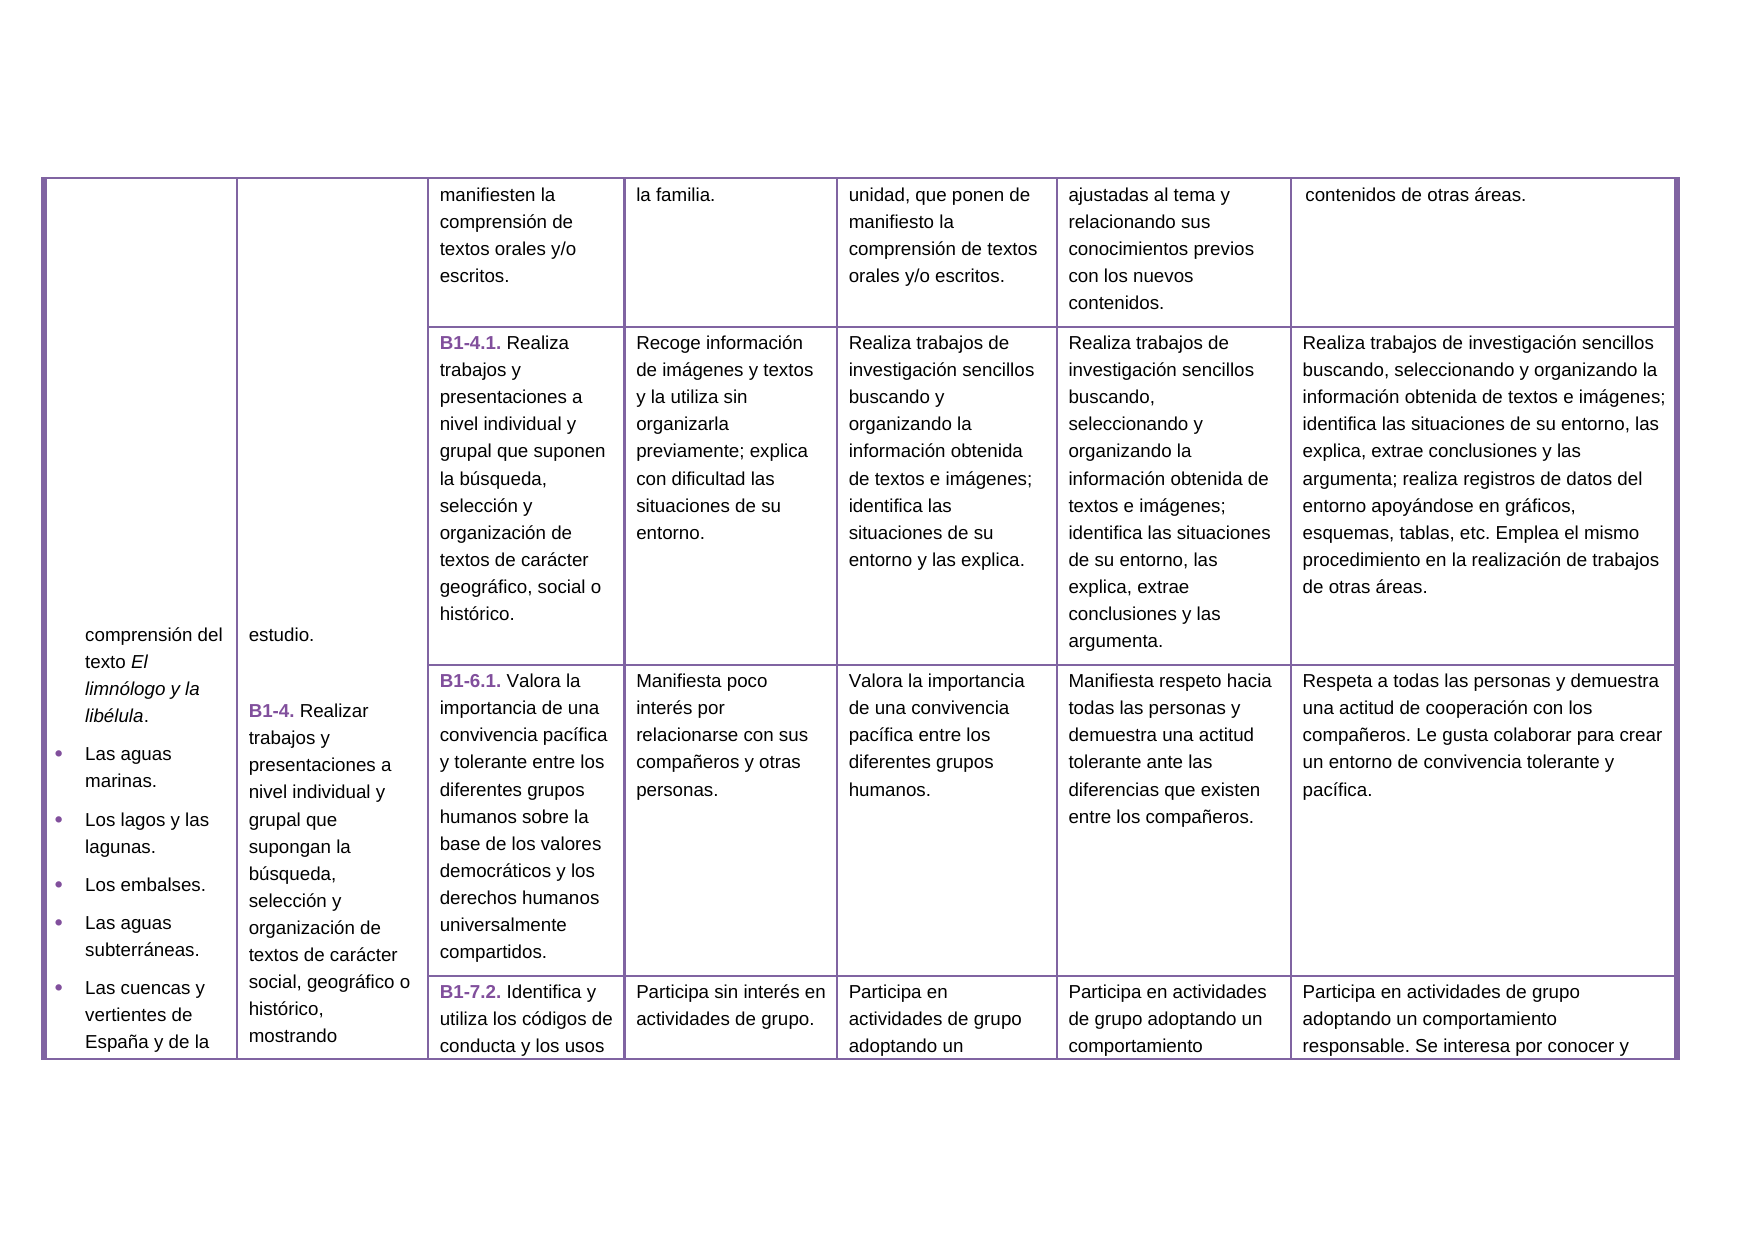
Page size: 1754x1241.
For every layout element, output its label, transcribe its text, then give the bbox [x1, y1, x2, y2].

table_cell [1292, 179, 1674, 326]
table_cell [626, 179, 836, 326]
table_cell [429, 179, 623, 326]
table_cell B1-4.1. Realiza trabajos y presentaciones a nivel individual y grupal que suponen la búsqueda, selección y organización de textos de carácter geográfico, social o histórico. [429, 328, 623, 664]
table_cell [838, 977, 1056, 1058]
table_cell Manifiesta respeto hacia todas las personas y demuestra una actitud tolerante ante las diferencias que existen entre los compañeros. [1058, 666, 1290, 975]
table_cell Realiza trabajos de investigación sencillos buscando, seleccionando y organizando la información obtenida de textos e imágenes; identifica las situaciones de su entorno, las explica, extrae conclusiones y las argumenta; realiza registros de datos del entorno apoyándose en gráficos, esquemas, tablas, etc. Emplea el mismo procedimiento en la realización de trabajos de otras áreas. [1292, 328, 1674, 664]
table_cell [626, 977, 836, 1058]
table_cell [1058, 977, 1290, 1058]
table_cell Respeta a todas las personas y demuestra una actitud de cooperación con los compañeros. Le gusta colaborar para crear un entorno de convivencia tolerante y pacífica. [1292, 666, 1674, 975]
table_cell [1292, 977, 1674, 1058]
table_cell Valora la importancia de una convivencia pacífica entre los diferentes grupos humanos. [838, 666, 1056, 975]
table_cell Realiza trabajos de investigación sencillos buscando y organizando la información obtenida de textos e imágenes; identifica las situaciones de su entorno y las explica. [838, 328, 1056, 664]
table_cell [1058, 179, 1290, 326]
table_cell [429, 977, 623, 1058]
table_cell Manifiesta poco interés por relacionarse con sus compañeros y otras personas. [626, 666, 836, 975]
table_cell Recoge información de imágenes y textos y la utiliza sin organizarla previamente; explica con dificultad las situaciones de su entorno. [626, 328, 836, 664]
table_cell B1-6.1. Valora la importancia de una convivencia pacífica y tolerante entre los diferentes grupos humanos sobre la base de los valores democráticos y los derechos humanos universalmente compartidos. [429, 666, 623, 975]
table_cell Realiza trabajos de investigación sencillos buscando, seleccionando y organizando la información obtenida de textos e imágenes; identifica las situaciones de su entorno, las explica, extrae conclusiones y las argumenta. [1058, 328, 1290, 664]
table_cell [838, 179, 1056, 326]
